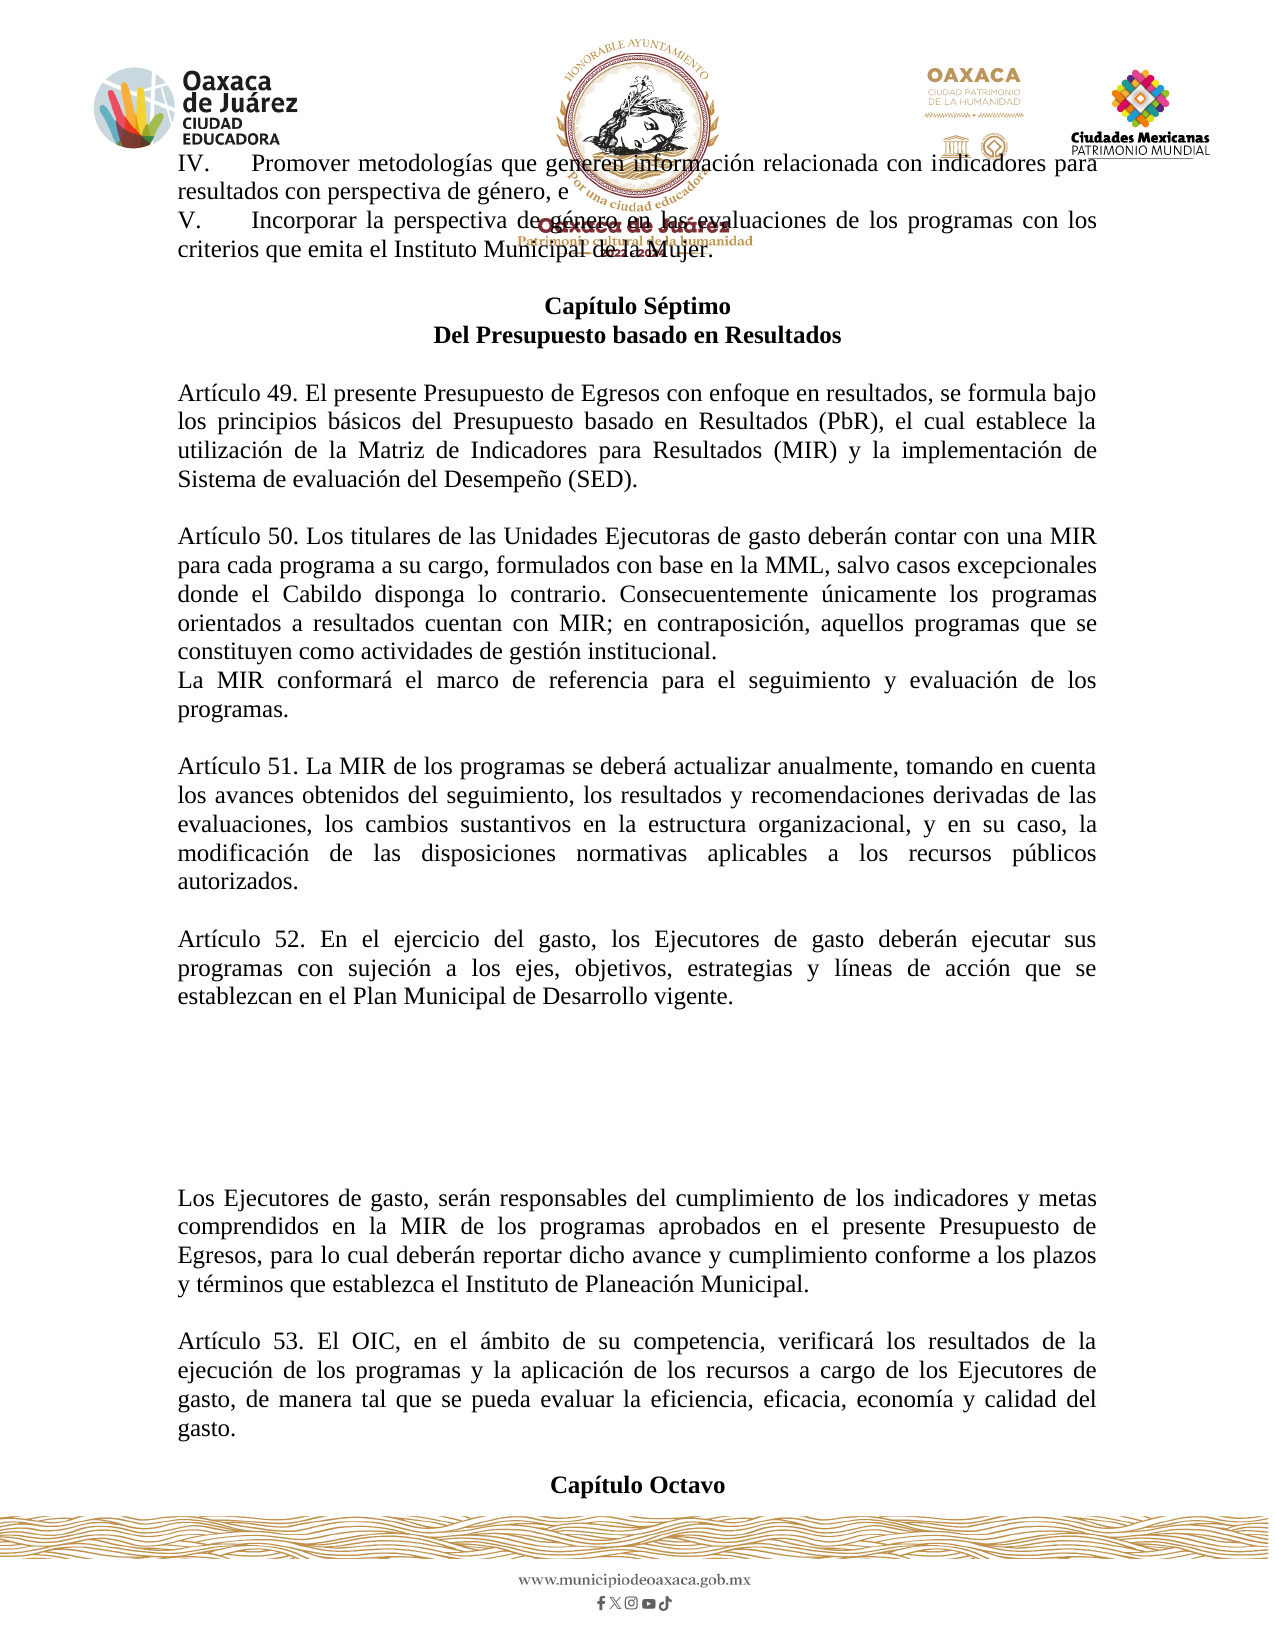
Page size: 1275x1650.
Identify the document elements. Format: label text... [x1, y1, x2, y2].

text V. Incorporar la perspectiva de género en las evaluaciones de los programas con los criterios que emita el Instituto Municipal de la Mujer. [177, 205, 1098, 263]
text Del Presupuesto basado en Resultados [177, 320, 1098, 349]
text Artículo 49. El presente Presupuesto de Egresos con enfoque en resultados, se formula bajo los principios básicos del Presupuesto basado en Resultados (PbR), el cual establece la utilización de la Matriz de Indicadores para Resultados (MIR) y la implementación de Sistema de evaluación del Desempeño (SED). [177, 378, 1098, 493]
text Artículo 52. En el ejercicio del gasto, los Ejecutores de gasto deberán ejecutar sus programas con sujeción a los ejes, objetivos, estrategias y líneas de acción que se establezcan en el Plan Municipal de Desarrollo vigente. [177, 924, 1098, 1010]
text Capítulo Séptimo [177, 291, 1098, 320]
text Capítulo Octavo [177, 1470, 1098, 1499]
picture [0, 3, 1269, 1647]
text Artículo 51. La MIR de los programas se deberá actualizar anualmente, tomando en cuenta los avances obtenidos del seguimiento, los resultados y recomendaciones derivadas de las evaluaciones, los cambios sustantivos en la estructura organizacional, y en su caso, la modificación de las disposiciones normativas aplicables a los recursos públicos autorizados. [177, 751, 1098, 895]
text IV. Promover metodologías que generen información relacionada con indicadores para resultados con perspectiva de género, e [177, 148, 1098, 205]
text La MIR conformará el marco de referencia para el seguimiento y evaluación de los programas. [177, 665, 1098, 723]
text Los Ejecutores de gasto, serán responsables del cumplimiento de los indicadores y metas comprendidos en la MIR de los programas aprobados en el presente Presupuesto de Egresos, para lo cual deberán reportar dicho avance y cumplimiento conforme a los plazos y términos que establezca el Instituto de Planeación Municipal. [177, 1183, 1098, 1298]
text Artículo 53. El OIC, en el ámbito de su competencia, verificará los resultados de la ejecución de los programas y la aplicación de los recursos a cargo de los Ejecutores de gasto, de manera tal que se pueda evaluar la eficiencia, eficacia, economía y calidad del gasto. [177, 1326, 1098, 1441]
text Artículo 50. Los titulares de las Unidades Ejecutoras de gasto deberán contar con una MIR para cada programa a su cargo, formulados con base en la MML, salvo casos excepcionales donde el Cabildo disponga lo contrario. Consecuentemente únicamente los programas orientados a resultados cuentan con MIR; en contraposición, aquellos programas que se constituyen como actividades de gestión institucional. [177, 521, 1098, 665]
